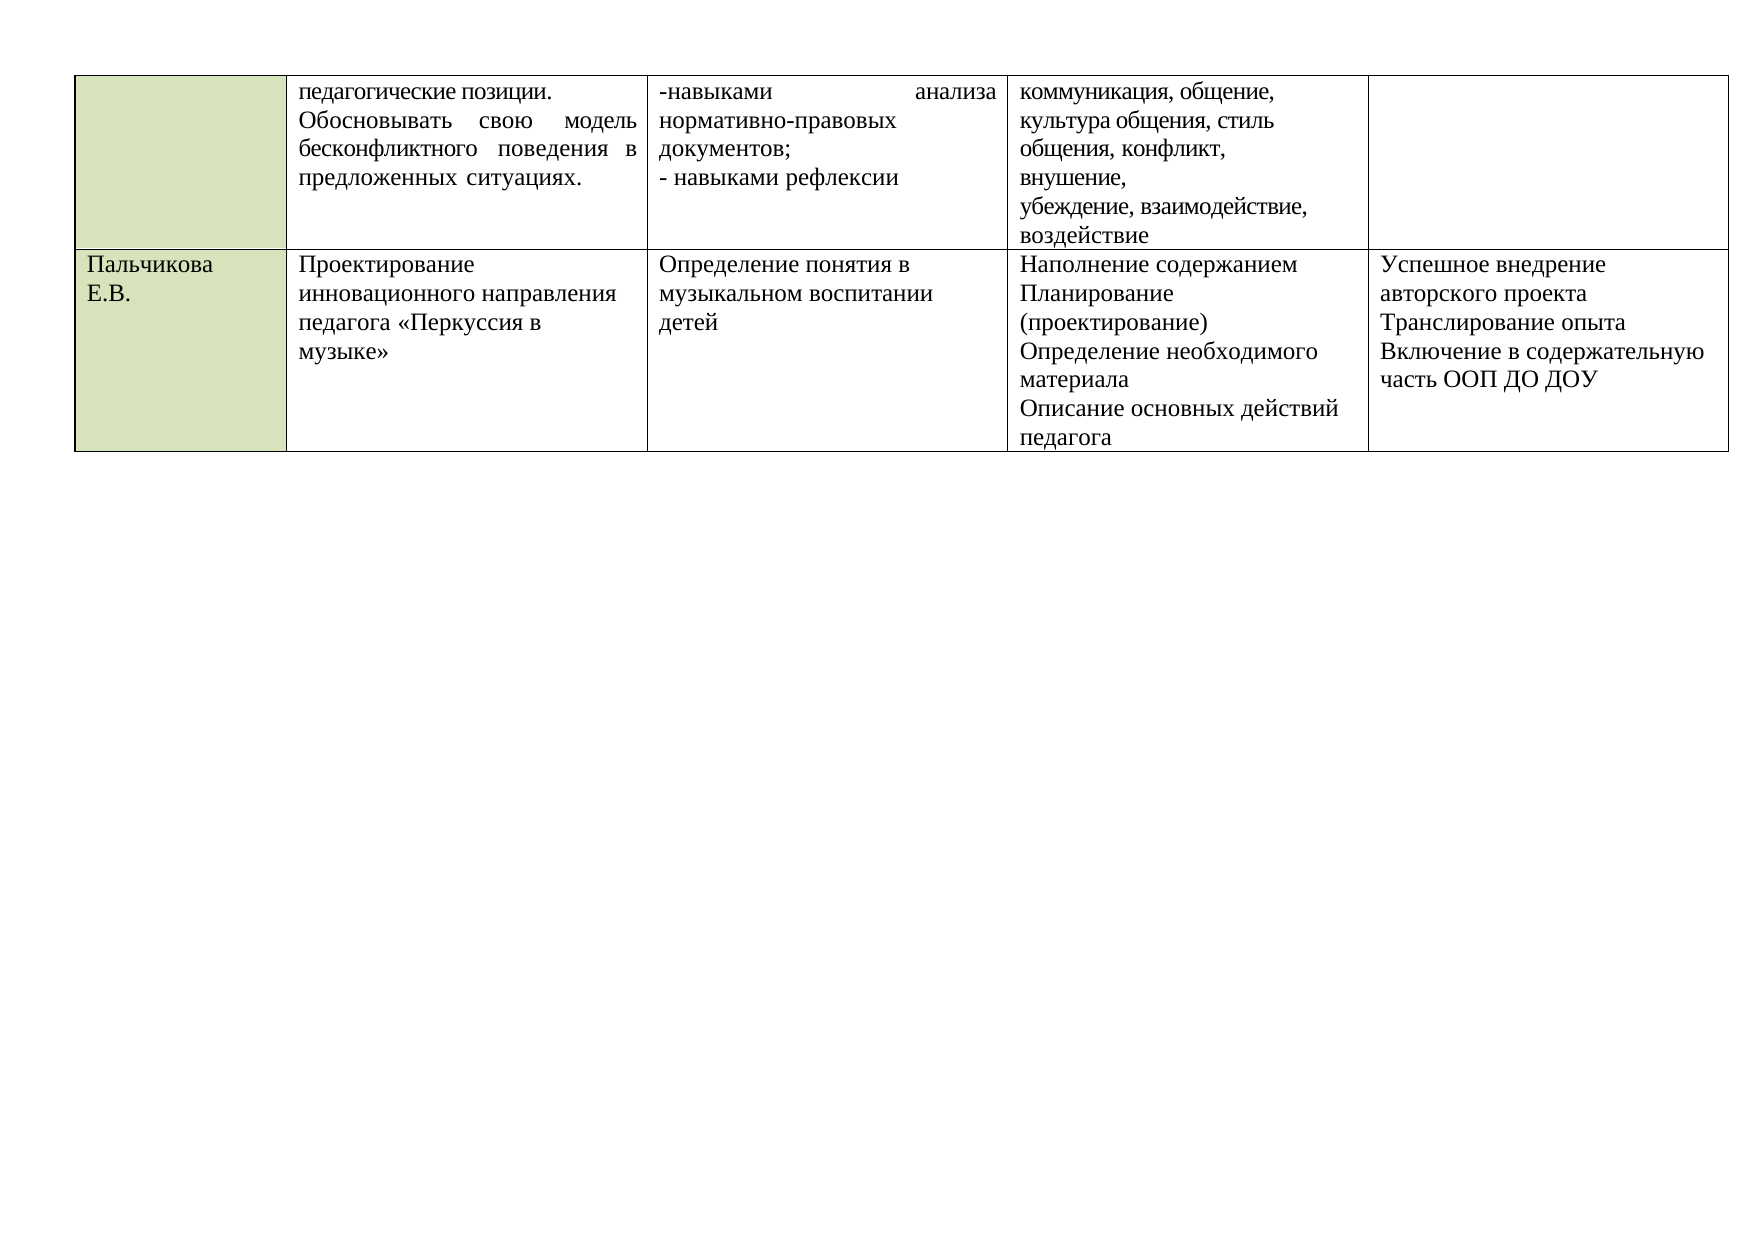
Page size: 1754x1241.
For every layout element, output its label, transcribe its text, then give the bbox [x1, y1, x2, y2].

table_cell Наполнение содержанием Планирование (проектирование) Определение необходимого материала Описание основных действий педагога [1008, 250, 1368, 451]
table_header коммуникация, общение, культура общения, стиль общения, конфликт, внушение, убеждение, взаимодействие, воздействие [1008, 76, 1368, 248]
table_header [76, 76, 286, 248]
table_header педагогические позиции. Обосновывать свою модель бесконфликтного поведения в предложенных ситуациях. [287, 76, 647, 248]
table_header [1369, 76, 1728, 248]
table_header -навыками анализа нормативно-правовых документов; - навыками рефлексии [648, 76, 1007, 248]
table_cell Успешное внедрение авторского проекта Транслирование опыта Включение в содержательную часть ООП ДО ДОУ [1369, 250, 1728, 451]
table_cell Пальчикова Е.В. [76, 250, 286, 451]
table_cell Определение понятия в музыкальном воспитании детей [648, 250, 1007, 451]
table_cell Проектирование инновационного направления педагога «Перкуссия в музыке» [287, 250, 647, 451]
